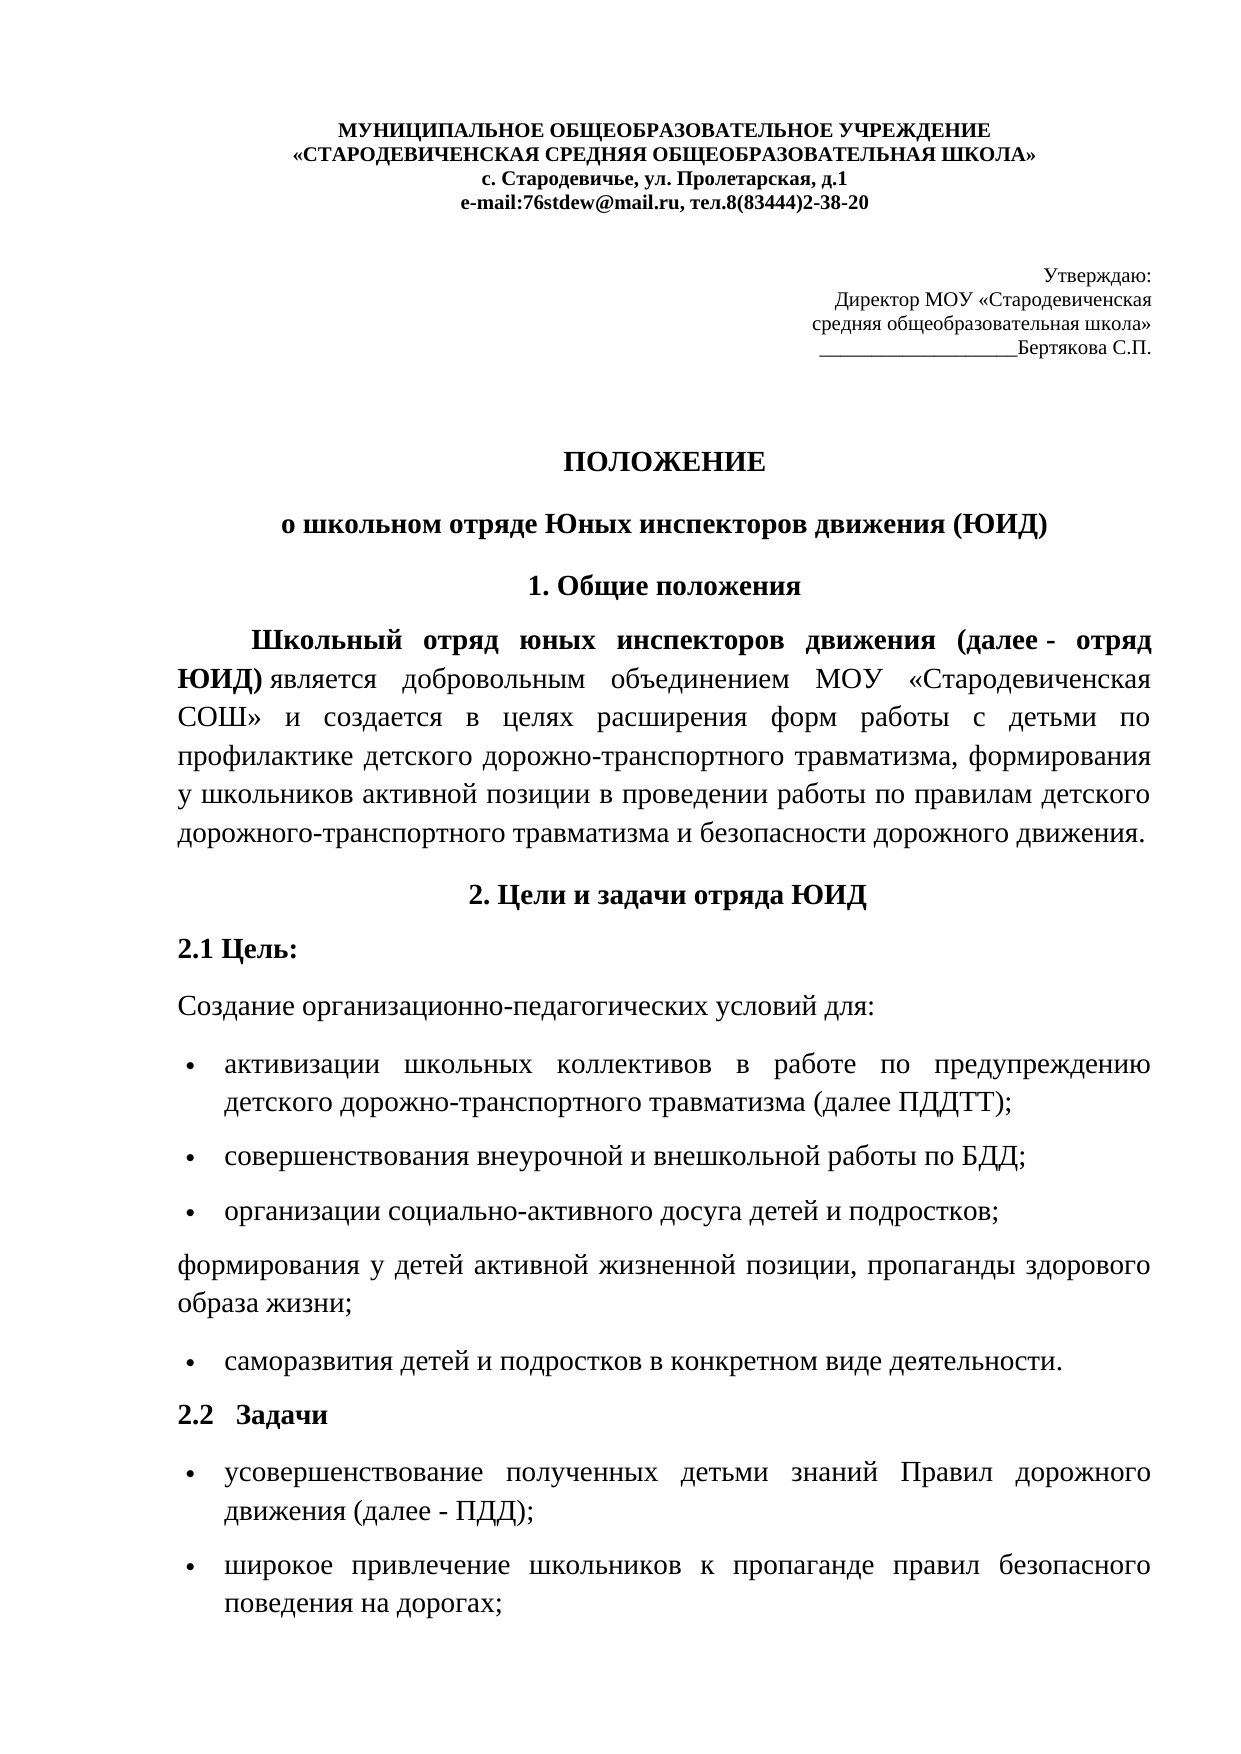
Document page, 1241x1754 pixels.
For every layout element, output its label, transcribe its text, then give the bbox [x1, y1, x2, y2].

list саморазвития детей и подростков в конкретном виде деятельности. [187, 1343, 1152, 1376]
text МУНИЦИПАЛЬНОЕ ОБЩЕОБРАЗОВАТЕЛЬНОЕ УЧРЕЖДЕНИЕ [177, 118, 1152, 142]
text «СТАРОДЕВИЧЕНСКАЯ СРЕДНЯЯ ОБЩЕОБРАЗОВАТЕЛЬНАЯ ШКОЛА» [177, 142, 1152, 166]
text Школьный отряд юных инспекторов движения (далее - отряд ЮИД) является добровольным объединением МОУ «Стародевиченская СОШ» и создается в целях расширения форм работы с детьми по профилактике детского дорожно-транспортного травматизма, формирования у школьников активной позиции в проведении работы по правилам детского дорожного-транспортного травматизма и безопасности дорожного движения. [177, 622, 1152, 848]
text формирования у детей активной жизненной позиции, пропаганды здорового образа жизни; [177, 1247, 1152, 1319]
text 2.1 Цель: [177, 931, 1152, 965]
text ___________________Бертякова С.П. [189, 335, 1152, 359]
text Создание организационно-педагогических условий для: [177, 988, 1152, 1022]
text о школьном отряде Юных инспекторов движения (ЮИД) [177, 506, 1152, 540]
list усовершенствование полученных детьми знаний Правил дорожного движения (далее - ПДД); [187, 1454, 1152, 1526]
list широкое привлечение школьников к пропаганде правил безопасного поведения на дорогах; [187, 1547, 1152, 1619]
text 1. Общие положения [177, 568, 1152, 602]
text средняя общеобразовательная школа» [189, 311, 1152, 335]
list совершенствования внеурочной и внешкольной работы по БДД; [187, 1138, 1152, 1172]
text Директор МОУ «Стародевиченская [189, 287, 1152, 311]
text e-mail:76stdew@mail.ru, тел.8(83444)2-38-20 [177, 190, 1152, 214]
text с. Стародевичье, ул. Пролетарская, д.1 [177, 166, 1152, 190]
text 2. Цели и задачи отряда ЮИД [183, 877, 1152, 911]
list организации социально-активного досуга детей и подростков; [187, 1193, 1152, 1226]
list активизации школьных коллективов в работе по предупреждению детского дорожно-транспортного травматизма (далее ПДДТТ); [187, 1046, 1152, 1118]
text Утверждаю: [189, 262, 1152, 287]
text ПОЛОЖЕНИЕ [177, 444, 1152, 478]
text 2.2 Задачи [177, 1397, 1152, 1430]
